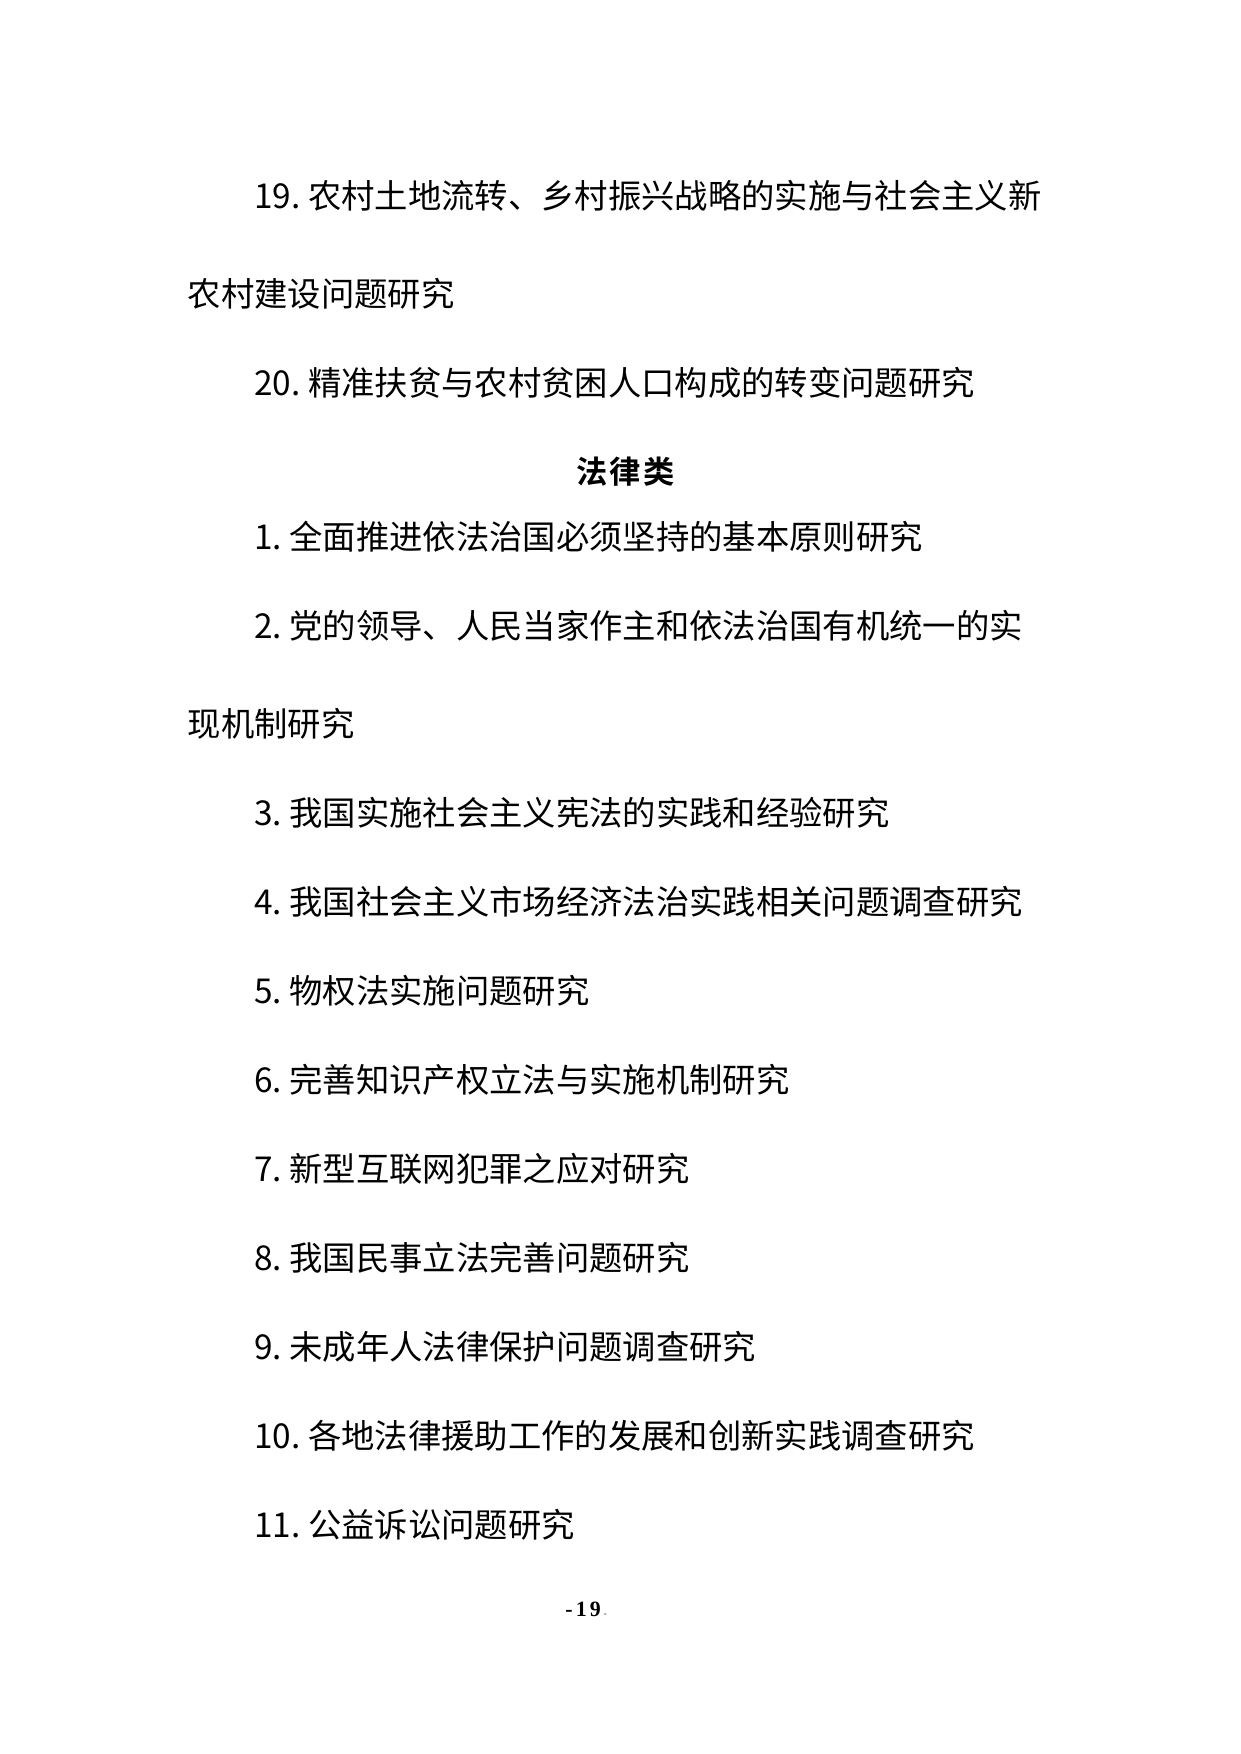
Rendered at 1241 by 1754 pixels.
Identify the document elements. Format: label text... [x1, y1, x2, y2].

list 各地法律援助工作的发展和创新实践调查研究 [187, 1402, 1053, 1467]
text 法律类 [198, 438, 1053, 503]
list 精准扶贫与农村贫困人口构成的转变问题研究 [187, 348, 1053, 413]
list 我国实施社会主义宪法的实践和经验研究 [187, 778, 1053, 843]
list 农村土地流转、乡村振兴战略的实施与社会主义新农村建设问题研究 [187, 162, 1053, 324]
list 新型互联网犯罪之应对研究 [187, 1134, 1053, 1199]
list 物权法实施问题研究 [187, 956, 1053, 1021]
list 我国社会主义市场经济法治实践相关问题调查研究 [187, 867, 1053, 932]
list 完善知识产权立法与实施机制研究 [187, 1045, 1053, 1110]
list 全面推进依法治国必须坚持的基本原则研究 [187, 503, 1053, 568]
list 未成年人法律保护问题调查研究 [187, 1313, 1053, 1378]
list 党的领导、人民当家作主和依法治国有机统一的实现机制研究 [187, 592, 1053, 754]
list 公益诉讼问题研究 [187, 1491, 1053, 1556]
list 我国民事立法完善问题研究 [187, 1223, 1053, 1288]
